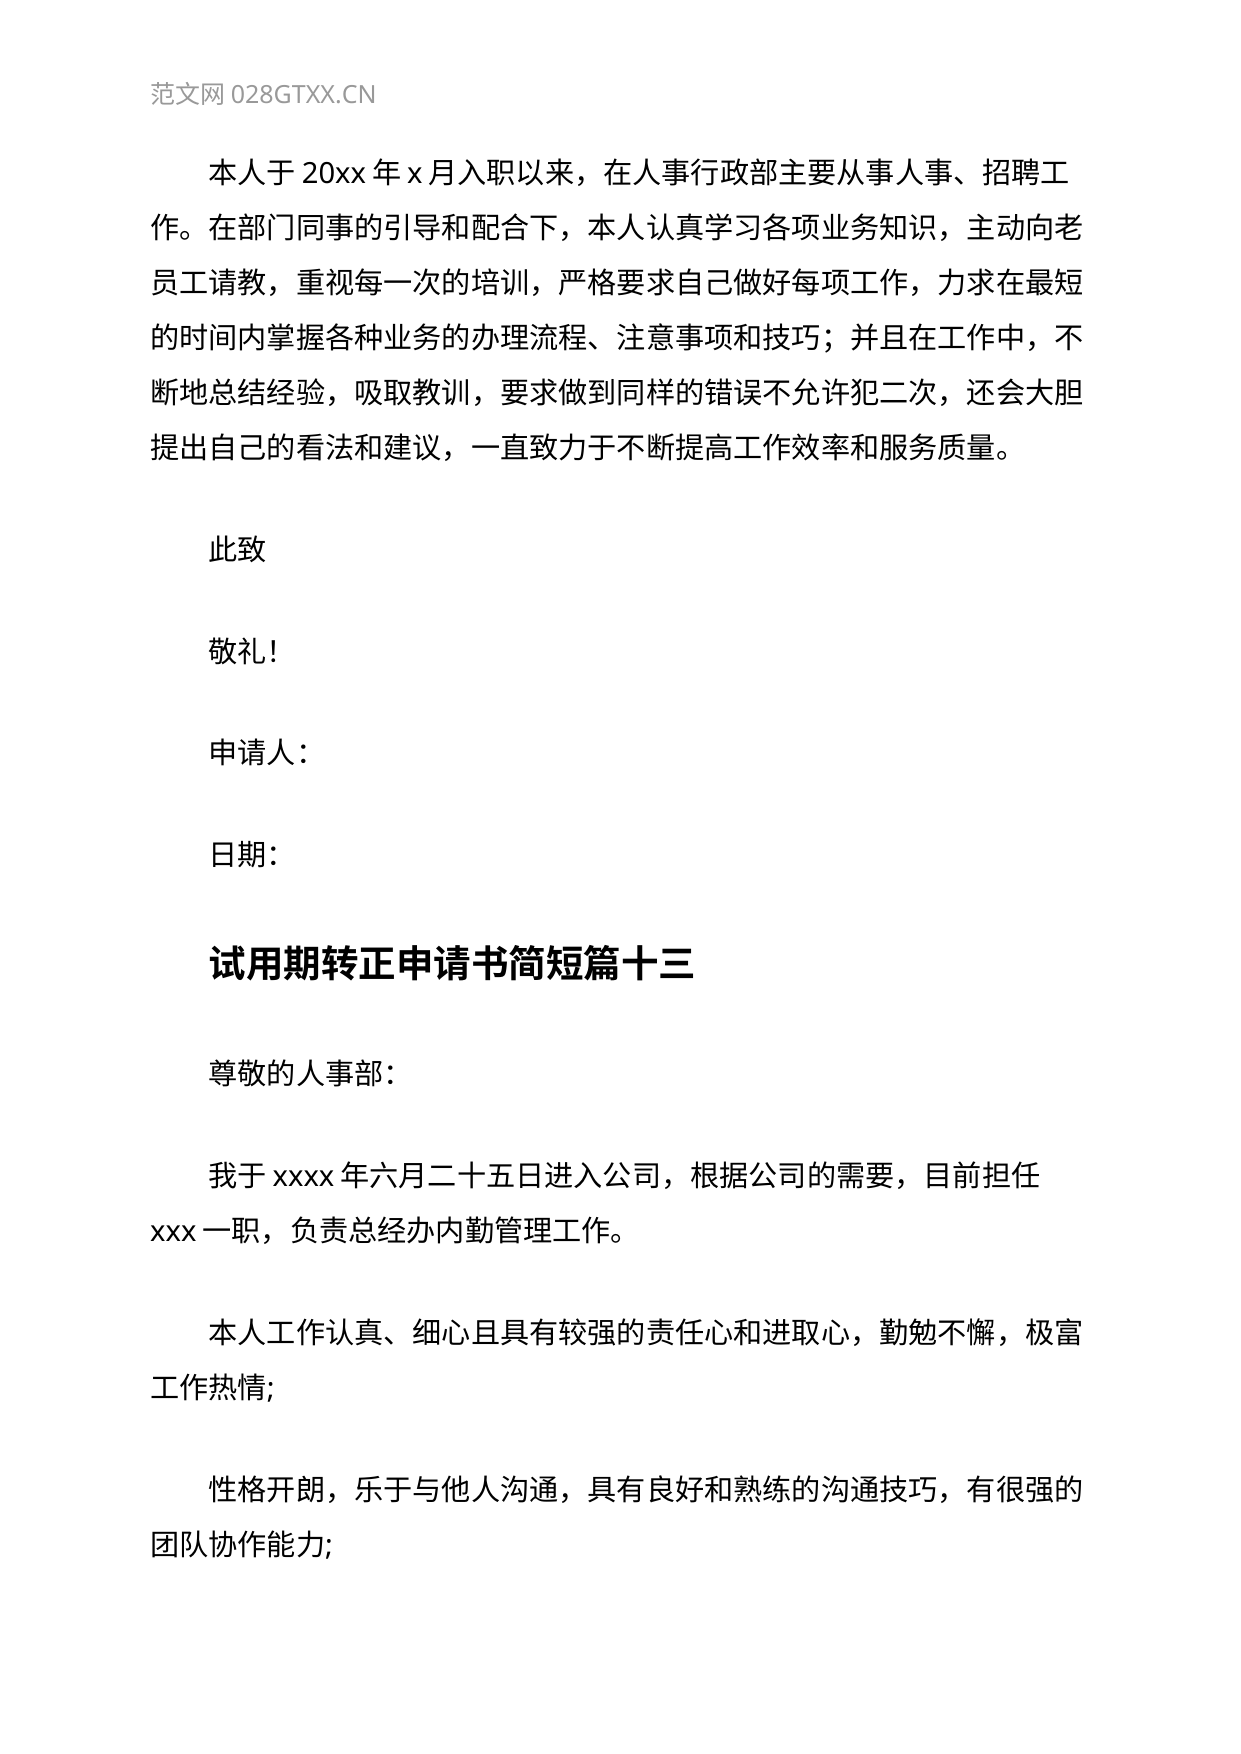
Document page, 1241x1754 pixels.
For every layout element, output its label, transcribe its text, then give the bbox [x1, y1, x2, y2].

text 此致 [150, 526, 1090, 569]
text 敬礼！ [150, 628, 1090, 670]
text 试用期转正申请书简短篇十三 [150, 933, 1090, 988]
text 尊敬的人事部： [150, 1051, 1090, 1093]
text 申请人： [150, 730, 1090, 772]
text 本人工作认真、细心且具有较强的责任心和进取心，勤勉不懈，极富工作热情; [150, 1309, 1090, 1407]
text 性格开朗，乐于与他人沟通，具有良好和熟练的沟通技巧，有很强的团队协作能力; [150, 1466, 1090, 1564]
text 本人于20xx年x月入职以来，在人事行政部主要从事人事、招聘工作。在部门同事的引导和配合下，本人认真学习各项业务知识，主动向老员工请教，重视每一次的培训，严格要求自己做好每项工作，力求在最短的时间内掌握各种业务的办理流程、注意事项和技巧；并且在工作中，不断地总结经验，吸取教训，要求做到同样的错误不允许犯二次，还会大胆提出自己的看法和建议，一直致力于不断提高工作效率和服务质量。 [150, 150, 1090, 467]
text 日期： [150, 832, 1090, 874]
text 我于xxxx年六月二十五日进入公司，根据公司的需要，目前担任xxx一职，负责总经办内勤管理工作。 [150, 1153, 1090, 1250]
